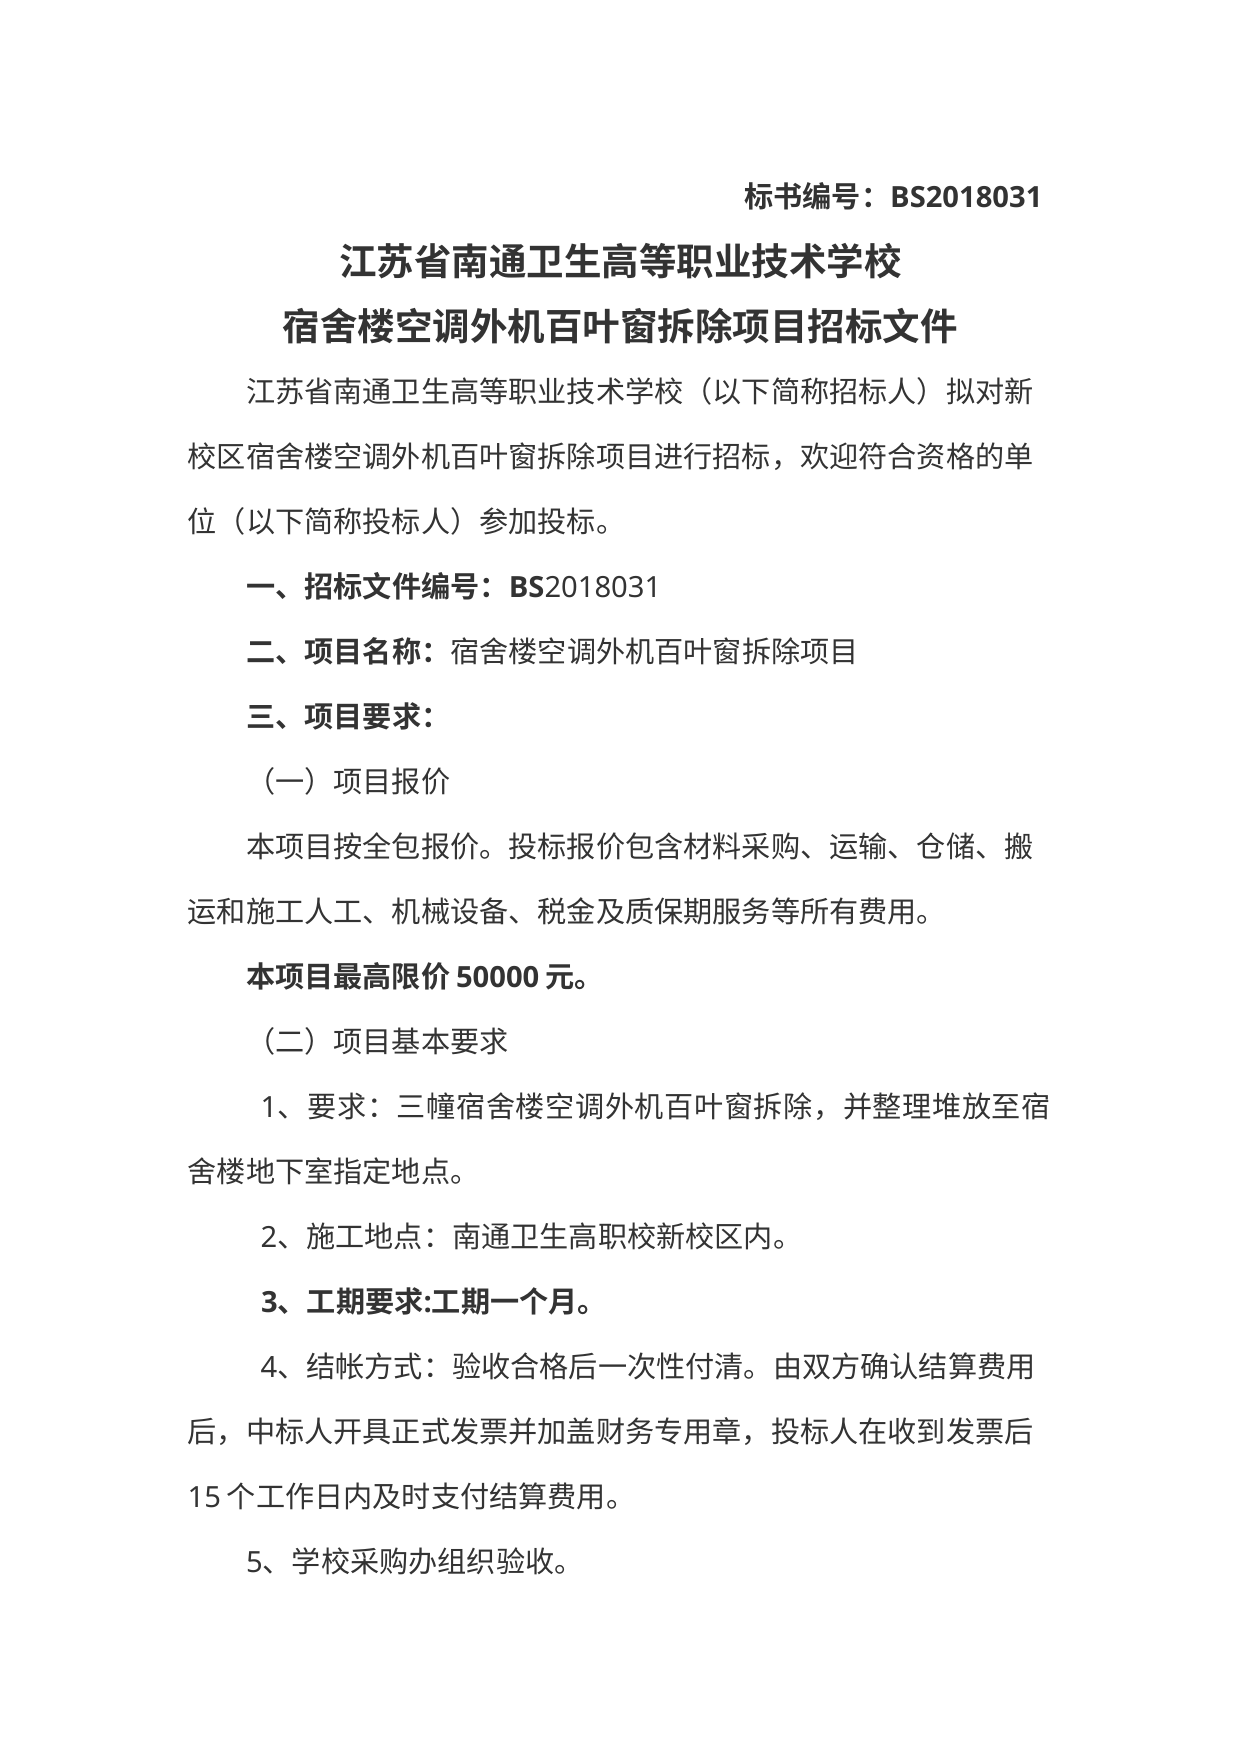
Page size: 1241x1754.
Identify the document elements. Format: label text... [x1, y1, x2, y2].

text 一、招标文件编号：BS2018031 [187, 552, 1053, 617]
text 2、施工地点：南通卫生高职校新校区内。 [187, 1202, 1053, 1267]
text 本项目最高限价50000元。 [187, 942, 1053, 1007]
text 宿舍楼空调外机百叶窗拆除项目招标文件 [187, 292, 1053, 357]
text （一）项目报价 [187, 747, 1053, 812]
text 江苏省南通卫生高等职业技术学校 [187, 227, 1053, 292]
text 本项目按全包报价。投标报价包含材料采购、运输、仓储、搬运和施工人工、机械设备、税金及质保期服务等所有费用。 [187, 812, 1053, 942]
text 4、结帐方式：验收合格后一次性付清。由双方确认结算费用后，中标人开具正式发票并加盖财务专用章，投标人在收到发票后15个工作日内及时支付结算费用。 [187, 1332, 1053, 1527]
text 3、工期要求:工期一个月。 [187, 1267, 1053, 1332]
text 江苏省南通卫生高等职业技术学校（以下简称招标人）拟对新校区宿舍楼空调外机百叶窗拆除项目进行招标，欢迎符合资格的单位（以下简称投标人）参加投标。 [187, 357, 1053, 552]
text （二）项目基本要求 [187, 1007, 1053, 1072]
text 标书编号：BS2018031 [187, 162, 1053, 227]
text 二、项目名称：宿舍楼空调外机百叶窗拆除项目 [187, 617, 1053, 682]
text 5、学校采购办组织验收。 [187, 1527, 1053, 1592]
text 三、项目要求： [187, 682, 1053, 747]
text 1、要求：三幢宿舍楼空调外机百叶窗拆除，并整理堆放至宿舍楼地下室指定地点。 [187, 1072, 1053, 1202]
